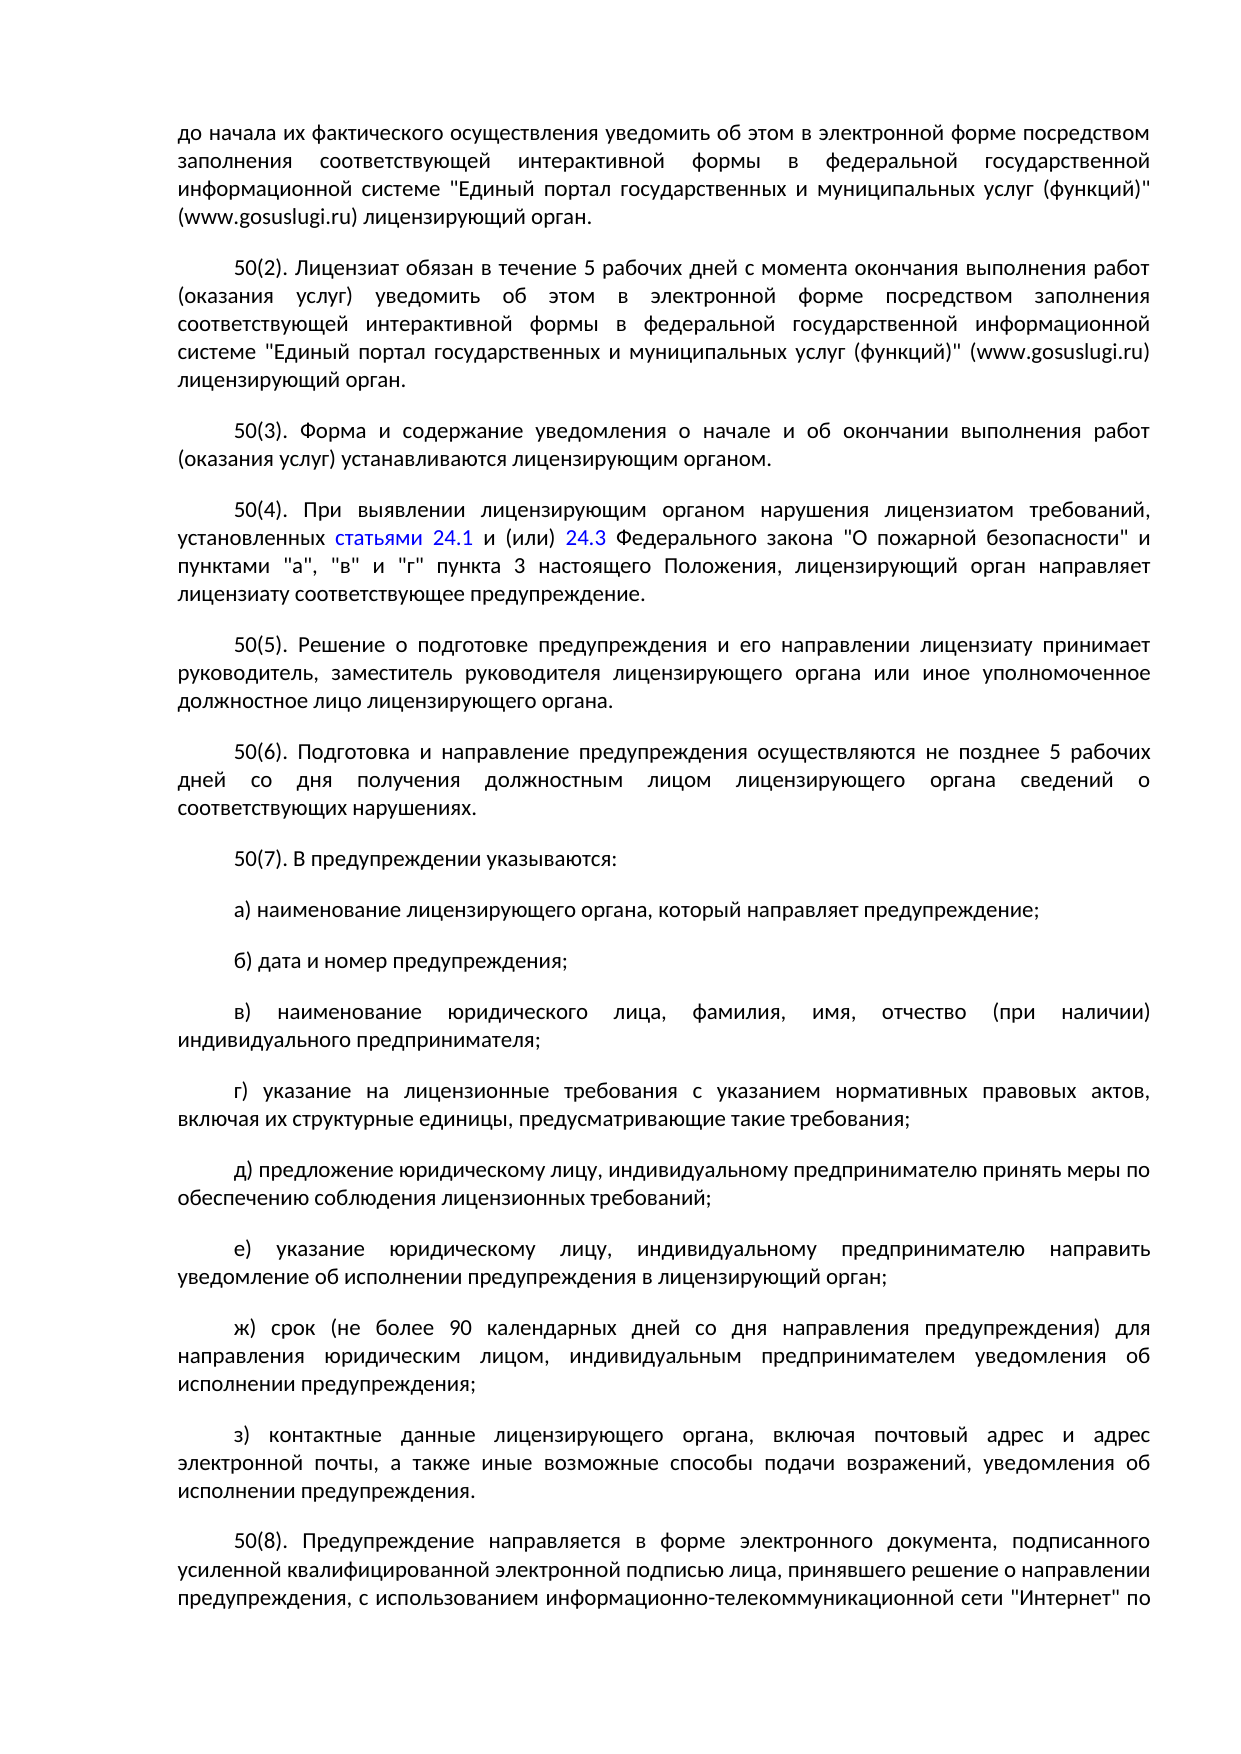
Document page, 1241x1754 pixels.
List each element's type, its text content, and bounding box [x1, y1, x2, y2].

text з) контактные данные лицензирующего органа, включая почтовый адрес и адрес электронной почты, а также иные возможные способы подачи возражений, уведомления об исполнении предупреждения. [177, 1420, 1152, 1504]
text ж) срок (не более 90 календарных дней со дня направления предупреждения) для направления юридическим лицом, индивидуальным предпринимателем уведомления об исполнении предупреждения; [177, 1313, 1152, 1397]
text 50(7). В предупреждении указываются: [177, 844, 1152, 872]
text б) дата и номер предупреждения; [177, 946, 1152, 974]
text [177, 1527, 1152, 1611]
text 50(3). Форма и содержание уведомления о начале и об окончании выполнения работ (оказания услуг) устанавливаются лицензирующим органом. [177, 416, 1152, 472]
text 50(5). Решение о подготовке предупреждения и его направлении лицензиату принимает руководитель, заместитель руководителя лицензирующего органа или иное уполномоченное должностное лицо лицензирующего органа. [177, 630, 1152, 714]
text е) указание юридическому лицу, индивидуальному предпринимателю направить уведомление об исполнении предупреждения в лицензирующий орган; [177, 1234, 1152, 1290]
text 50(4). При выявлении лицензирующим органом нарушения лицензиатом требований, установленных статьями 24.1 и (или) 24.3 Федерального закона "О пожарной безопасности" и пунктами "а", "в" и "г" пункта 3 настоящего Положения, лицензирующий орган направляет лицензиату соответствующее предупреждение. [177, 495, 1152, 607]
text 50(2). Лицензиат обязан в течение 5 рабочих дней с момента окончания выполнения работ (оказания услуг) уведомить об этом в электронной форме посредством заполнения соответствующей интерактивной формы в федеральной государственной информационной системе "Единый портал государственных и муниципальных услуг (функций)" (www.gosuslugi.ru) лицензирующий орган. [177, 253, 1152, 393]
text в) наименование юридического лица, фамилия, имя, отчество (при наличии) индивидуального предпринимателя; [177, 997, 1152, 1053]
text а) наименование лицензирующего органа, который направляет предупреждение; [177, 895, 1152, 923]
text г) указание на лицензионные требования с указанием нормативных правовых актов, включая их структурные единицы, предусматривающие такие требования; [177, 1076, 1152, 1132]
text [177, 118, 1152, 230]
text д) предложение юридическому лицу, индивидуальному предпринимателю принять меры по обеспечению соблюдения лицензионных требований; [177, 1155, 1152, 1211]
text 50(6). Подготовка и направление предупреждения осуществляются не позднее 5 рабочих дней со дня получения должностным лицом лицензирующего органа сведений о соответствующих нарушениях. [177, 737, 1152, 821]
